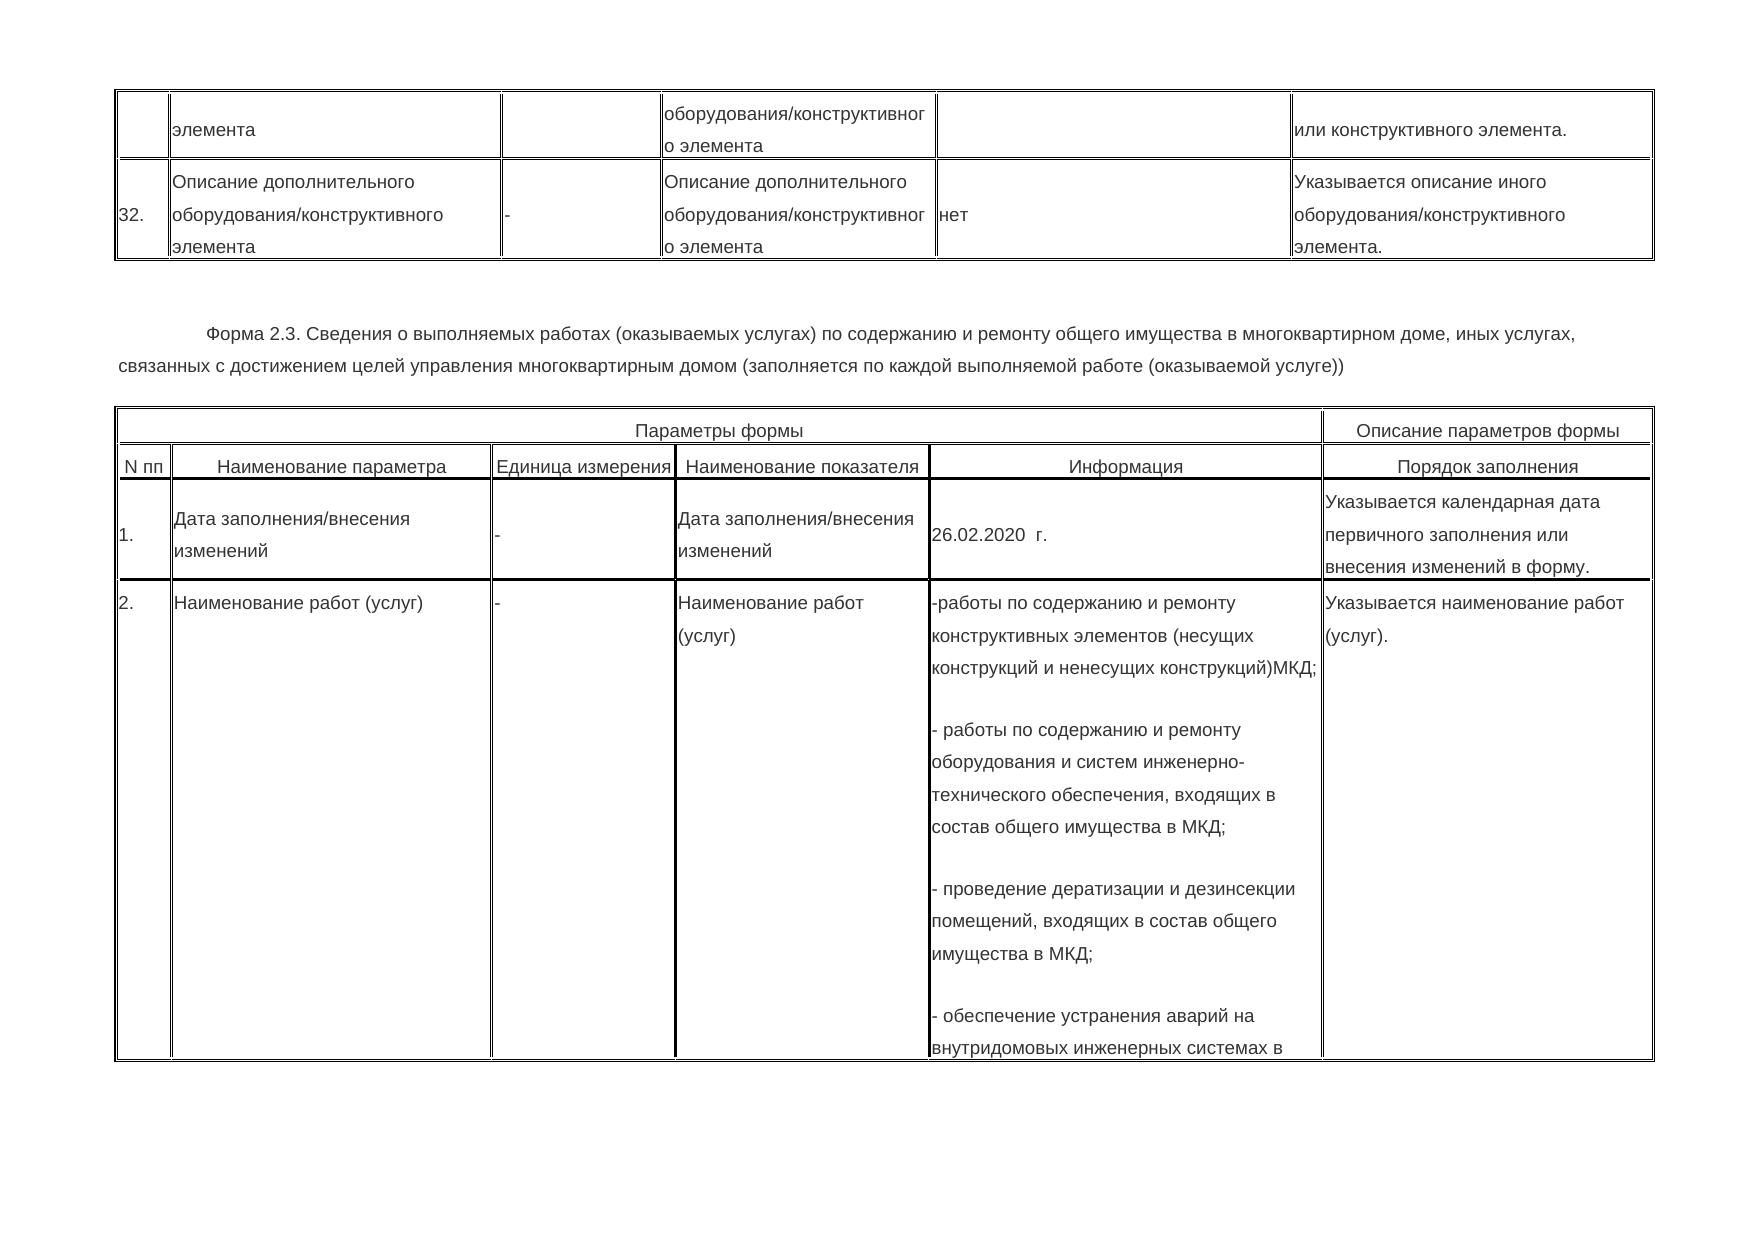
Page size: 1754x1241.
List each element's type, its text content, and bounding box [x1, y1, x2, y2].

text Форма 2.3. Сведения о выполняемых работах (оказываемых услугах) по содержанию и ремонту общего имущества в многоквартирном доме, иных услугах, связанных с достижением целей управления многоквартирным домом (заполняется по каждой выполняемой работе (оказываемой услуге)) [118, 261, 1636, 376]
table_cell - [502, 92, 662, 157]
table_cell Порядок заполнения [1324, 441, 1652, 477]
table_cell Указывается календарная дата первичного заполнения или внесения изменений в форму. [1324, 477, 1652, 578]
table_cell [675, 581, 929, 1058]
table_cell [662, 92, 936, 157]
table_cell Указывается описание иного оборудования/конструктивного элемента. [1292, 157, 1653, 257]
table_cell Информация [931, 445, 1321, 477]
table_cell Наименование показателя [677, 445, 928, 477]
table_cell 26.02.2020 г. [931, 480, 1321, 578]
table_cell - [493, 480, 674, 578]
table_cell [171, 581, 492, 1058]
table_cell Описание дополнительного оборудования/конструктивного элемента [170, 160, 502, 257]
table_cell 31. [118, 92, 169, 157]
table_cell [1292, 92, 1652, 157]
table_cell - [492, 581, 675, 1058]
table_header Параметры формы [118, 409, 1322, 441]
table_header Описание параметров формы [1323, 409, 1652, 441]
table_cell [170, 92, 502, 157]
table_cell Дата заполнения/внесения изменений [677, 480, 928, 578]
table_cell 32. [116, 157, 169, 257]
table_cell отсутствуют [936, 92, 1292, 157]
table_cell N пп [118, 441, 171, 477]
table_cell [1323, 578, 1653, 1058]
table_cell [929, 581, 1322, 1058]
table_cell нет [936, 160, 1292, 257]
table_cell 2. [116, 578, 171, 1058]
table_cell Дата заполнения/внесения изменений [173, 480, 490, 578]
table_cell Описание дополнительного оборудования/конструктивного элемента [662, 160, 936, 257]
table_cell 1. [118, 477, 170, 578]
table_cell Наименование параметра [173, 445, 490, 477]
table_cell - [502, 160, 662, 257]
table_cell Единица измерения [493, 445, 674, 477]
